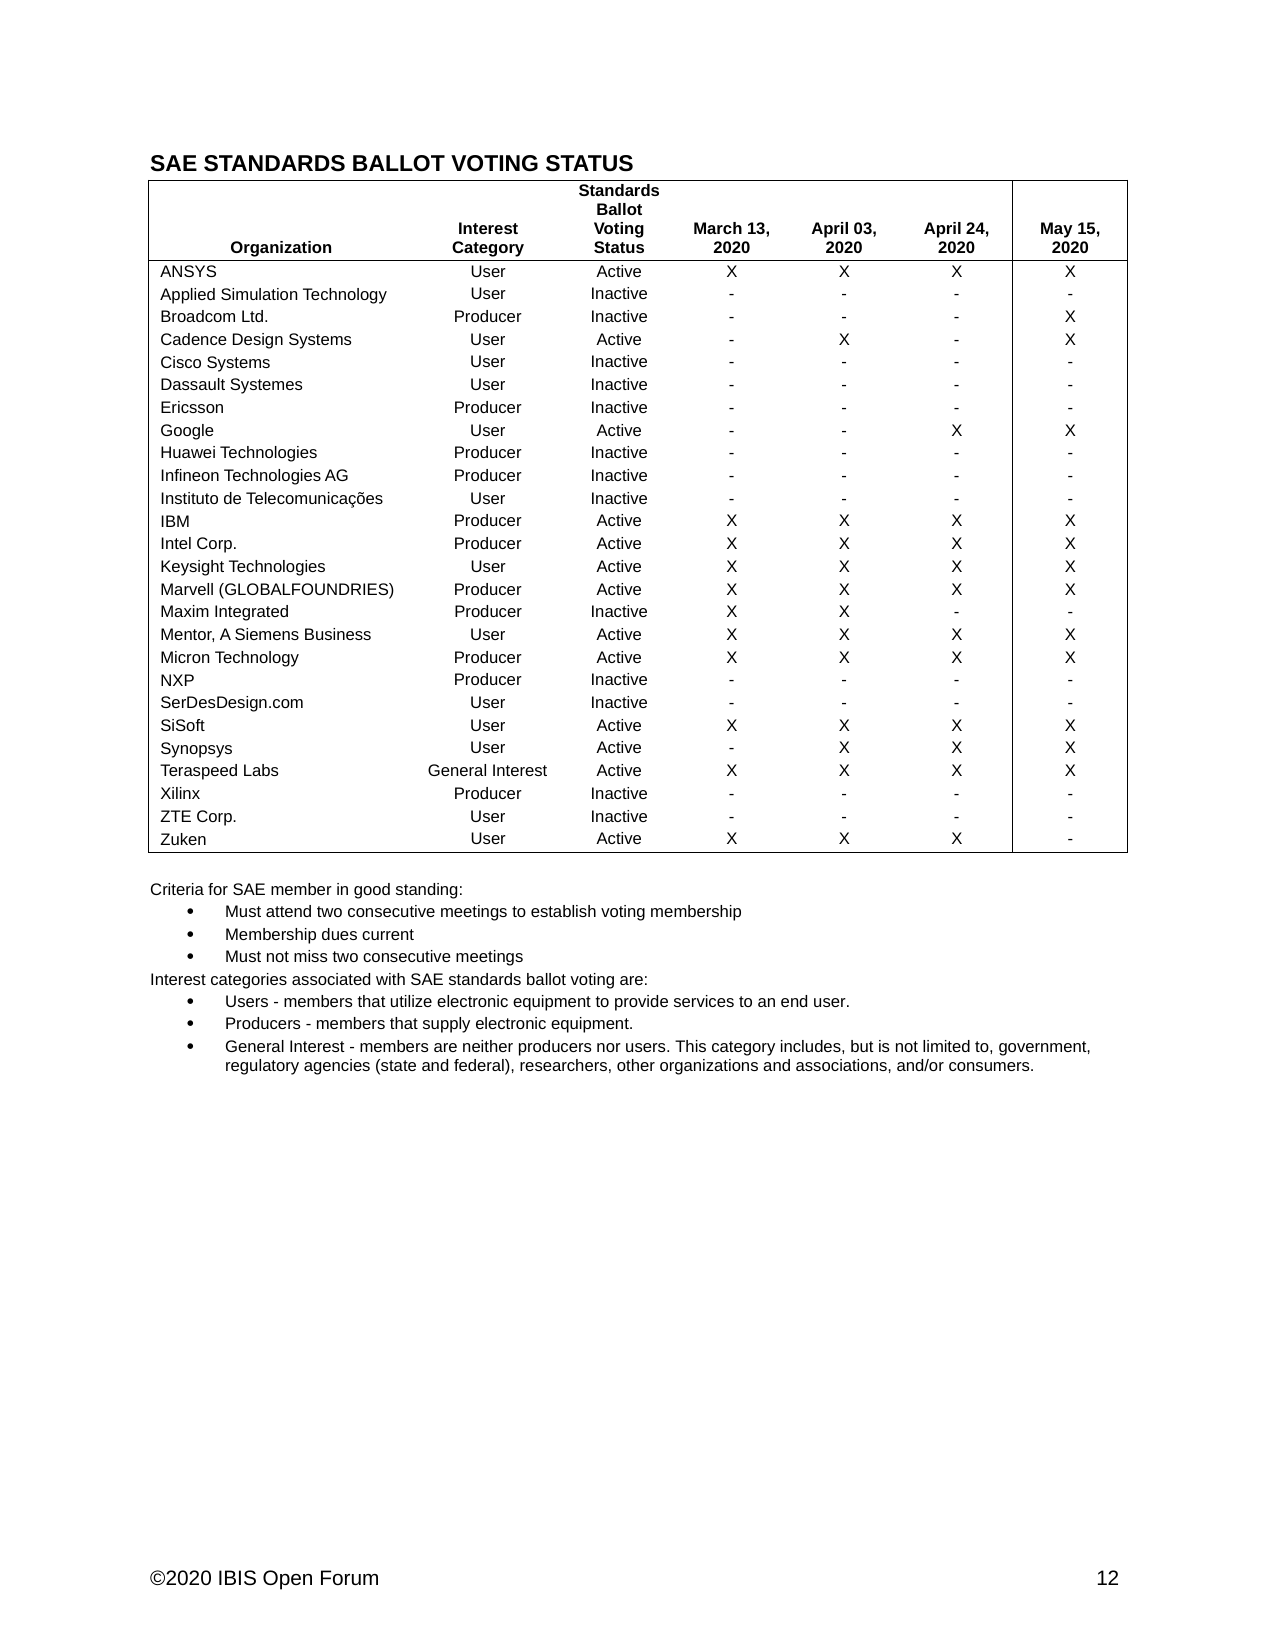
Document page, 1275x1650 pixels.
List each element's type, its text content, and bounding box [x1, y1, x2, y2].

table_cell X [788, 557, 900, 579]
table_cell - [900, 443, 1012, 466]
table_cell Inactive [563, 375, 675, 398]
table_cell X [900, 534, 1012, 557]
table_cell X [788, 261, 900, 284]
list General Interest - members are neither producers nor users. This category includes, but is not limited to, government, regulatory agencies (state and federal), researchers, other organizations and associations, and/or consumers. [187, 1036, 1124, 1075]
table_cell Producer [413, 602, 563, 625]
table_cell Instituto de Telecomunicações [149, 489, 413, 511]
table_cell X [1013, 648, 1127, 670]
table_cell - [675, 420, 788, 443]
table_cell X [788, 738, 900, 761]
table_cell Active [563, 261, 675, 284]
table_cell Cisco Systems [149, 352, 413, 375]
table_cell - [1013, 489, 1127, 511]
table_cell Producer [413, 534, 563, 557]
table_cell - [675, 443, 788, 466]
table_cell User [413, 716, 563, 738]
table_cell - [1013, 670, 1127, 693]
table_cell Intel Corp. [149, 534, 413, 557]
table_cell X [788, 648, 900, 670]
table_cell X [675, 829, 788, 852]
table_cell Inactive [563, 466, 675, 488]
table_cell General Interest [413, 761, 563, 784]
table_cell X [675, 557, 788, 579]
table_cell - [788, 784, 900, 806]
table_cell Producer [413, 466, 563, 488]
table_cell - [788, 806, 900, 829]
table_cell - [788, 398, 900, 420]
table_cell - [1013, 806, 1127, 829]
table_cell Active [563, 716, 675, 738]
table_cell User [413, 693, 563, 716]
table_cell Producer [413, 398, 563, 420]
table_cell Active [563, 534, 675, 557]
list Must attend two consecutive meetings to establish voting membership [187, 902, 1124, 921]
table_cell - [675, 670, 788, 693]
table_cell - [1013, 352, 1127, 375]
list Must not miss two consecutive meetings [187, 947, 1124, 966]
table_cell Producer [413, 670, 563, 693]
table_cell - [675, 375, 788, 398]
table_cell X [675, 511, 788, 534]
table_cell User [413, 375, 563, 398]
table_cell - [675, 352, 788, 375]
table_cell - [1013, 829, 1127, 852]
table_cell - [788, 443, 900, 466]
text Interest categories associated with SAE standards ballot voting are: [150, 969, 1124, 988]
table_cell Producer [413, 579, 563, 602]
table_cell Active [563, 579, 675, 602]
table_cell Maxim Integrated [149, 602, 413, 625]
table_header April 24, 2020 [900, 181, 1012, 260]
table_cell Active [563, 829, 675, 852]
table_cell Cadence Design Systems [149, 330, 413, 352]
list Producers - members that supply electronic equipment. [187, 1014, 1124, 1033]
table_cell Active [563, 625, 675, 647]
table_cell SiSoft [149, 716, 413, 738]
table_cell X [675, 761, 788, 784]
table_cell Micron Technology [149, 648, 413, 670]
table_cell Marvell (GLOBALFOUNDRIES) [149, 579, 413, 602]
table_cell User [413, 330, 563, 352]
list Users - members that utilize electronic equipment to provide services to an end user. [187, 992, 1124, 1011]
table_cell X [900, 648, 1012, 670]
table_cell X [788, 511, 900, 534]
table_cell Synopsys [149, 738, 413, 761]
table_cell - [675, 307, 788, 329]
table_cell Inactive [563, 670, 675, 693]
table_cell - [900, 330, 1012, 352]
table_cell - [675, 466, 788, 488]
table_cell X [1013, 761, 1127, 784]
table_cell Mentor, A Siemens Business [149, 625, 413, 647]
table_cell Infineon Technologies AG [149, 466, 413, 488]
table_cell Google [149, 420, 413, 443]
table_cell - [788, 670, 900, 693]
table_cell X [788, 602, 900, 625]
table_cell Applied Simulation Technology [149, 284, 413, 307]
table_cell Inactive [563, 806, 675, 829]
table_cell ANSYS [149, 261, 413, 284]
table_cell Producer [413, 648, 563, 670]
table_cell X [788, 330, 900, 352]
table_cell SerDesDesign.com [149, 693, 413, 716]
table_cell User [413, 489, 563, 511]
table_cell Active [563, 738, 675, 761]
table_cell - [675, 489, 788, 511]
table_cell - [675, 693, 788, 716]
table_cell X [1013, 738, 1127, 761]
table_cell X [1013, 307, 1127, 329]
table_cell Inactive [563, 602, 675, 625]
table_cell - [1013, 602, 1127, 625]
table_cell X [1013, 534, 1127, 557]
table_cell - [1013, 375, 1127, 398]
table_cell X [1013, 625, 1127, 647]
table_cell User [413, 829, 563, 852]
table_cell Producer [413, 307, 563, 329]
table_cell - [900, 602, 1012, 625]
table_cell - [900, 466, 1012, 488]
table_cell X [900, 420, 1012, 443]
table_cell - [1013, 443, 1127, 466]
table_cell Producer [413, 784, 563, 806]
table_cell - [1013, 398, 1127, 420]
table_cell - [788, 466, 900, 488]
table_cell X [675, 261, 788, 284]
table_cell Inactive [563, 307, 675, 329]
table_cell Inactive [563, 284, 675, 307]
table_cell - [900, 307, 1012, 329]
table_cell - [1013, 466, 1127, 488]
table_cell Active [563, 648, 675, 670]
table_cell X [788, 761, 900, 784]
table_cell Producer [413, 443, 563, 466]
table_cell Xilinx [149, 784, 413, 806]
table_cell X [788, 579, 900, 602]
table_cell X [1013, 557, 1127, 579]
table_cell - [900, 398, 1012, 420]
table_header April 03, 2020 [788, 181, 900, 260]
table_cell - [788, 307, 900, 329]
table_cell X [788, 625, 900, 647]
table_cell - [675, 738, 788, 761]
table_cell X [900, 761, 1012, 784]
table_cell - [900, 670, 1012, 693]
table_cell Zuken [149, 829, 413, 852]
table_cell - [900, 352, 1012, 375]
table_cell X [900, 738, 1012, 761]
table_cell X [900, 511, 1012, 534]
table_cell - [675, 784, 788, 806]
table_cell - [675, 284, 788, 307]
table_cell - [788, 284, 900, 307]
table_cell X [675, 602, 788, 625]
list Membership dues current [187, 924, 1124, 944]
table_cell - [788, 489, 900, 511]
table_cell - [675, 806, 788, 829]
table_cell X [900, 579, 1012, 602]
table_cell Active [563, 420, 675, 443]
table_cell X [1013, 420, 1127, 443]
table_cell - [900, 806, 1012, 829]
table_cell Dassault Systemes [149, 375, 413, 398]
table_header March 13, 2020 [675, 181, 788, 260]
table_cell Active [563, 511, 675, 534]
table_cell User [413, 738, 563, 761]
table_header May 15, 2020 [1013, 181, 1127, 260]
table_cell - [675, 330, 788, 352]
table_cell - [788, 693, 900, 716]
table_cell - [1013, 284, 1127, 307]
table_header Standards Ballot Voting Status [563, 181, 675, 260]
table_cell X [675, 625, 788, 647]
table_cell ZTE Corp. [149, 806, 413, 829]
table_cell Ericsson [149, 398, 413, 420]
table_cell Active [563, 330, 675, 352]
table_cell Inactive [563, 784, 675, 806]
table_cell X [788, 716, 900, 738]
table_cell - [788, 352, 900, 375]
table_cell X [675, 534, 788, 557]
table_cell X [900, 557, 1012, 579]
table_cell - [788, 420, 900, 443]
table_cell NXP [149, 670, 413, 693]
table_cell User [413, 284, 563, 307]
table_cell X [788, 829, 900, 852]
table_cell - [788, 375, 900, 398]
table_cell User [413, 420, 563, 443]
table_cell - [1013, 693, 1127, 716]
table_cell Active [563, 761, 675, 784]
table_cell X [1013, 716, 1127, 738]
table_cell X [675, 579, 788, 602]
table_cell User [413, 806, 563, 829]
table_cell - [900, 489, 1012, 511]
table_cell - [1013, 784, 1127, 806]
table_cell X [675, 648, 788, 670]
table_cell Broadcom Ltd. [149, 307, 413, 329]
text Criteria for SAE member in good standing: [150, 880, 1124, 899]
table_cell X [900, 716, 1012, 738]
table_header Organization [149, 181, 413, 260]
table_cell - [675, 398, 788, 420]
table_cell X [900, 625, 1012, 647]
table_cell Inactive [563, 443, 675, 466]
table_cell X [1013, 579, 1127, 602]
table_cell Inactive [563, 693, 675, 716]
table_cell X [788, 534, 900, 557]
table_cell Active [563, 557, 675, 579]
table_cell Inactive [563, 352, 675, 375]
table_cell X [1013, 261, 1127, 284]
table_cell User [413, 352, 563, 375]
table_cell - [900, 284, 1012, 307]
table_cell - [900, 784, 1012, 806]
table_cell User [413, 625, 563, 647]
table_cell Inactive [563, 489, 675, 511]
table_cell - [900, 375, 1012, 398]
table_cell IBM [149, 511, 413, 534]
table_cell User [413, 261, 563, 284]
table_cell Teraspeed Labs [149, 761, 413, 784]
table_cell X [1013, 330, 1127, 352]
table_cell User [413, 557, 563, 579]
table_cell Keysight Technologies [149, 557, 413, 579]
table_cell Producer [413, 511, 563, 534]
table_cell X [900, 829, 1012, 852]
table_cell X [1013, 511, 1127, 534]
table_cell Huawei Technologies [149, 443, 413, 466]
table_cell X [675, 716, 788, 738]
table_header Interest Category [413, 181, 563, 260]
text SAE STANDARDS BALLOT VOTING STATUS [150, 150, 1124, 176]
table_cell - [900, 693, 1012, 716]
table_cell Inactive [563, 398, 675, 420]
table_cell X [900, 261, 1012, 284]
